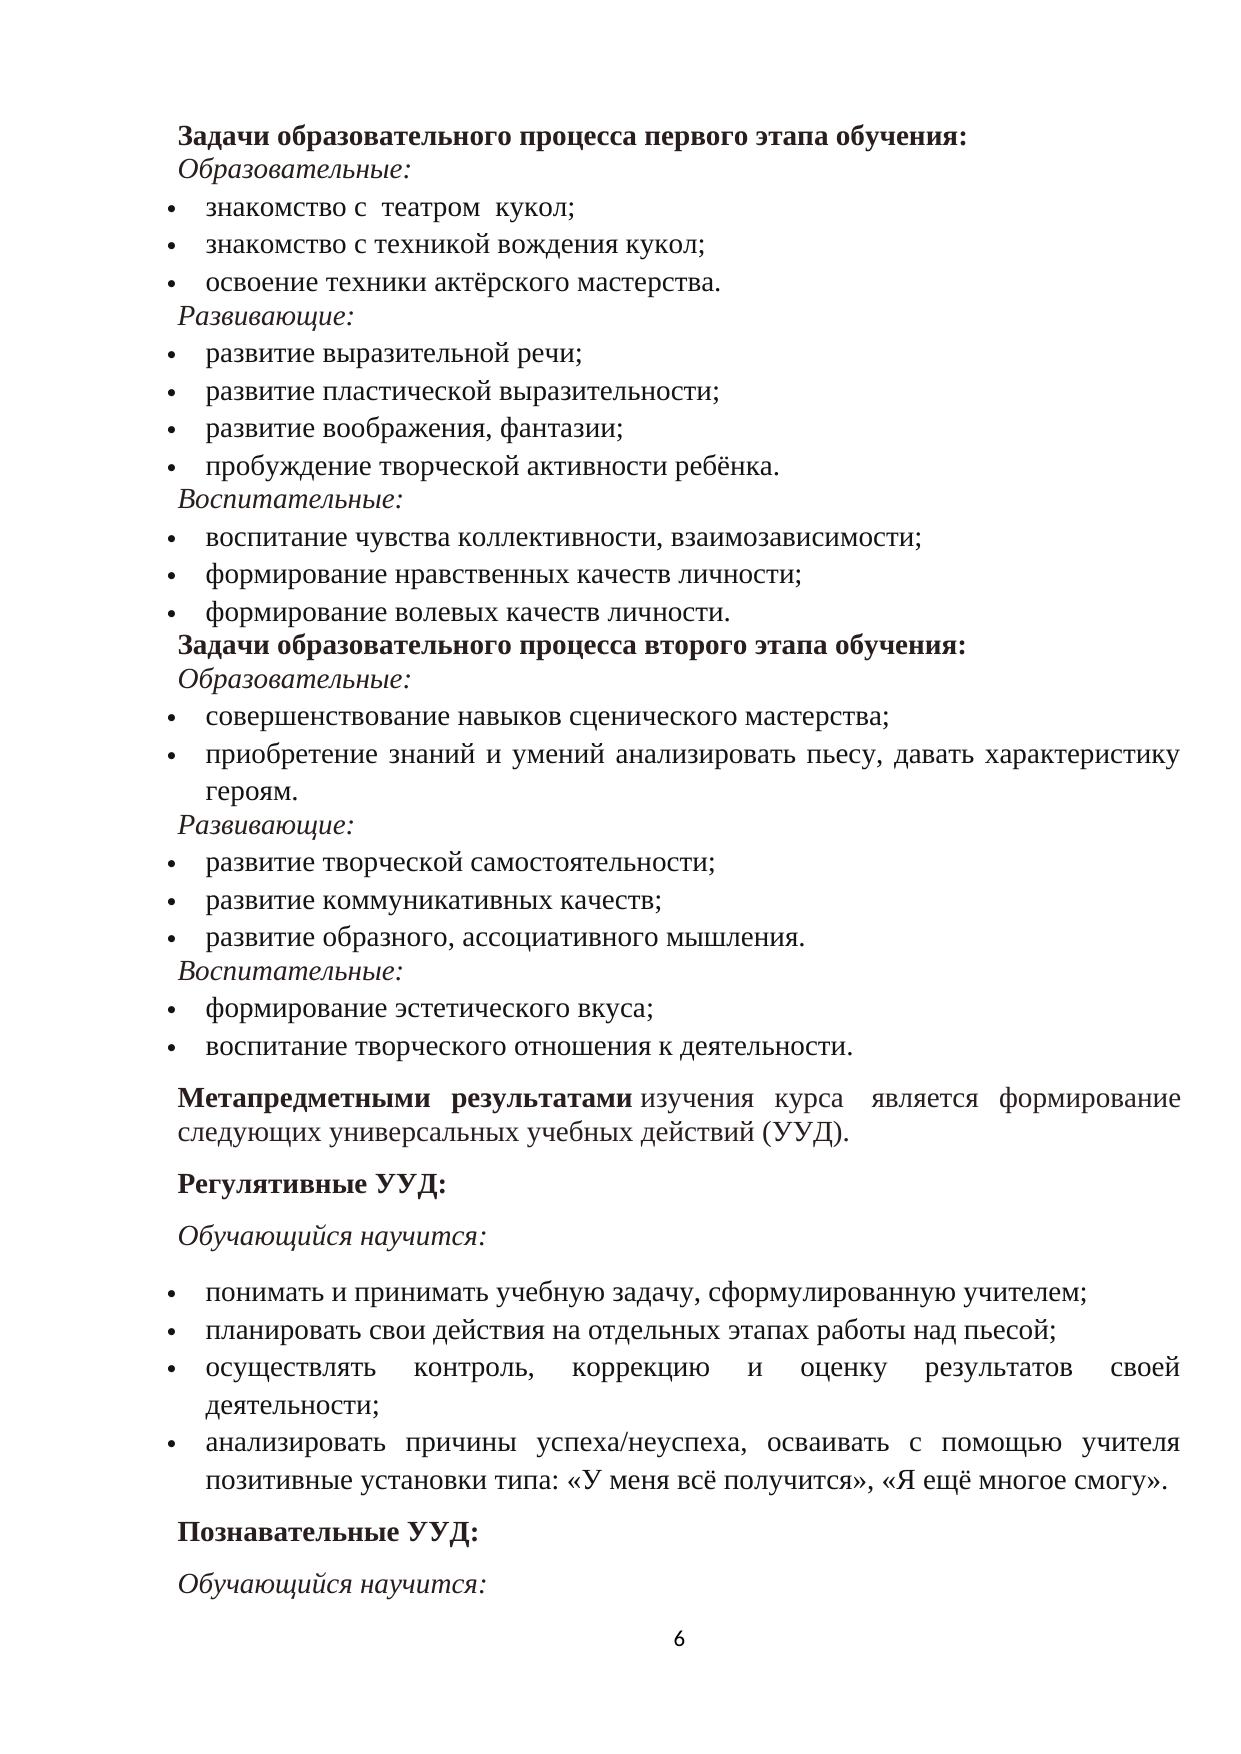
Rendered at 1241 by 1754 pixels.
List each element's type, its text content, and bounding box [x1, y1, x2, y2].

text Воспитательные: [177, 953, 1181, 986]
list воспитание чувства коллективности, взаимозависимости; [168, 515, 1181, 552]
list знакомство с театром кукол; [168, 185, 1181, 223]
text Регулятивные УУД: [177, 1166, 1181, 1199]
text Обучающийся научится: [177, 1218, 1181, 1252]
list приобретение знаний и умений анализировать пьесу, давать характеристику героям. [168, 732, 1181, 807]
text Образовательные: [177, 152, 1181, 185]
list развитие выразительной речи; [168, 331, 1181, 369]
list осуществлять контроль, коррекцию и оценку результатов своей деятельности; [168, 1346, 1181, 1421]
text Развивающие: [177, 807, 1181, 840]
text Образовательные: [177, 661, 1181, 694]
list формирование эстетического вкуса; [168, 986, 1181, 1024]
list формирование нравственных качеств личности; [168, 552, 1181, 590]
text Задачи образовательного процесса первого этапа обучения: [177, 118, 1181, 152]
list анализировать причины успеха/неуспеха, осваивать с помощью учителя позитивные установки типа: «У меня всё получится», «Я ещё многое смогу». [168, 1421, 1181, 1496]
text Задачи образовательного процесса второго этапа обучения: [177, 627, 1181, 661]
list развитие творческой самостоятельности; [168, 840, 1181, 878]
list воспитание творческого отношения к деятельности. [168, 1024, 1181, 1061]
text Метапредметными результатами изучения курса является формирование следующих универсальных учебных действий (УУД). [177, 1080, 1181, 1147]
text Обучающийся научится: [177, 1567, 1181, 1600]
list понимать и принимать учебную задачу, сформулированную учителем; [168, 1271, 1181, 1308]
text Развивающие: [177, 298, 1181, 331]
list планировать свои действия на отдельных этапах работы над пьесой; [168, 1308, 1181, 1346]
list совершенствование навыков сценического мастерства; [168, 694, 1181, 732]
list пробуждение творческой активности ребёнка. [168, 444, 1181, 481]
list освоение техники актёрского мастерства. [168, 260, 1181, 298]
list развитие воображения, фантазии; [168, 406, 1181, 444]
list развитие коммуникативных качеств; [168, 878, 1181, 915]
text Познавательные УУД: [177, 1514, 1181, 1548]
list формирование волевых качеств личности. [168, 590, 1181, 627]
text Воспитательные: [177, 481, 1181, 515]
list знакомство с техникой вождения кукол; [168, 223, 1181, 260]
list развитие образного, ассоциативного мышления. [168, 915, 1181, 953]
list развитие пластической выразительности; [168, 369, 1181, 406]
